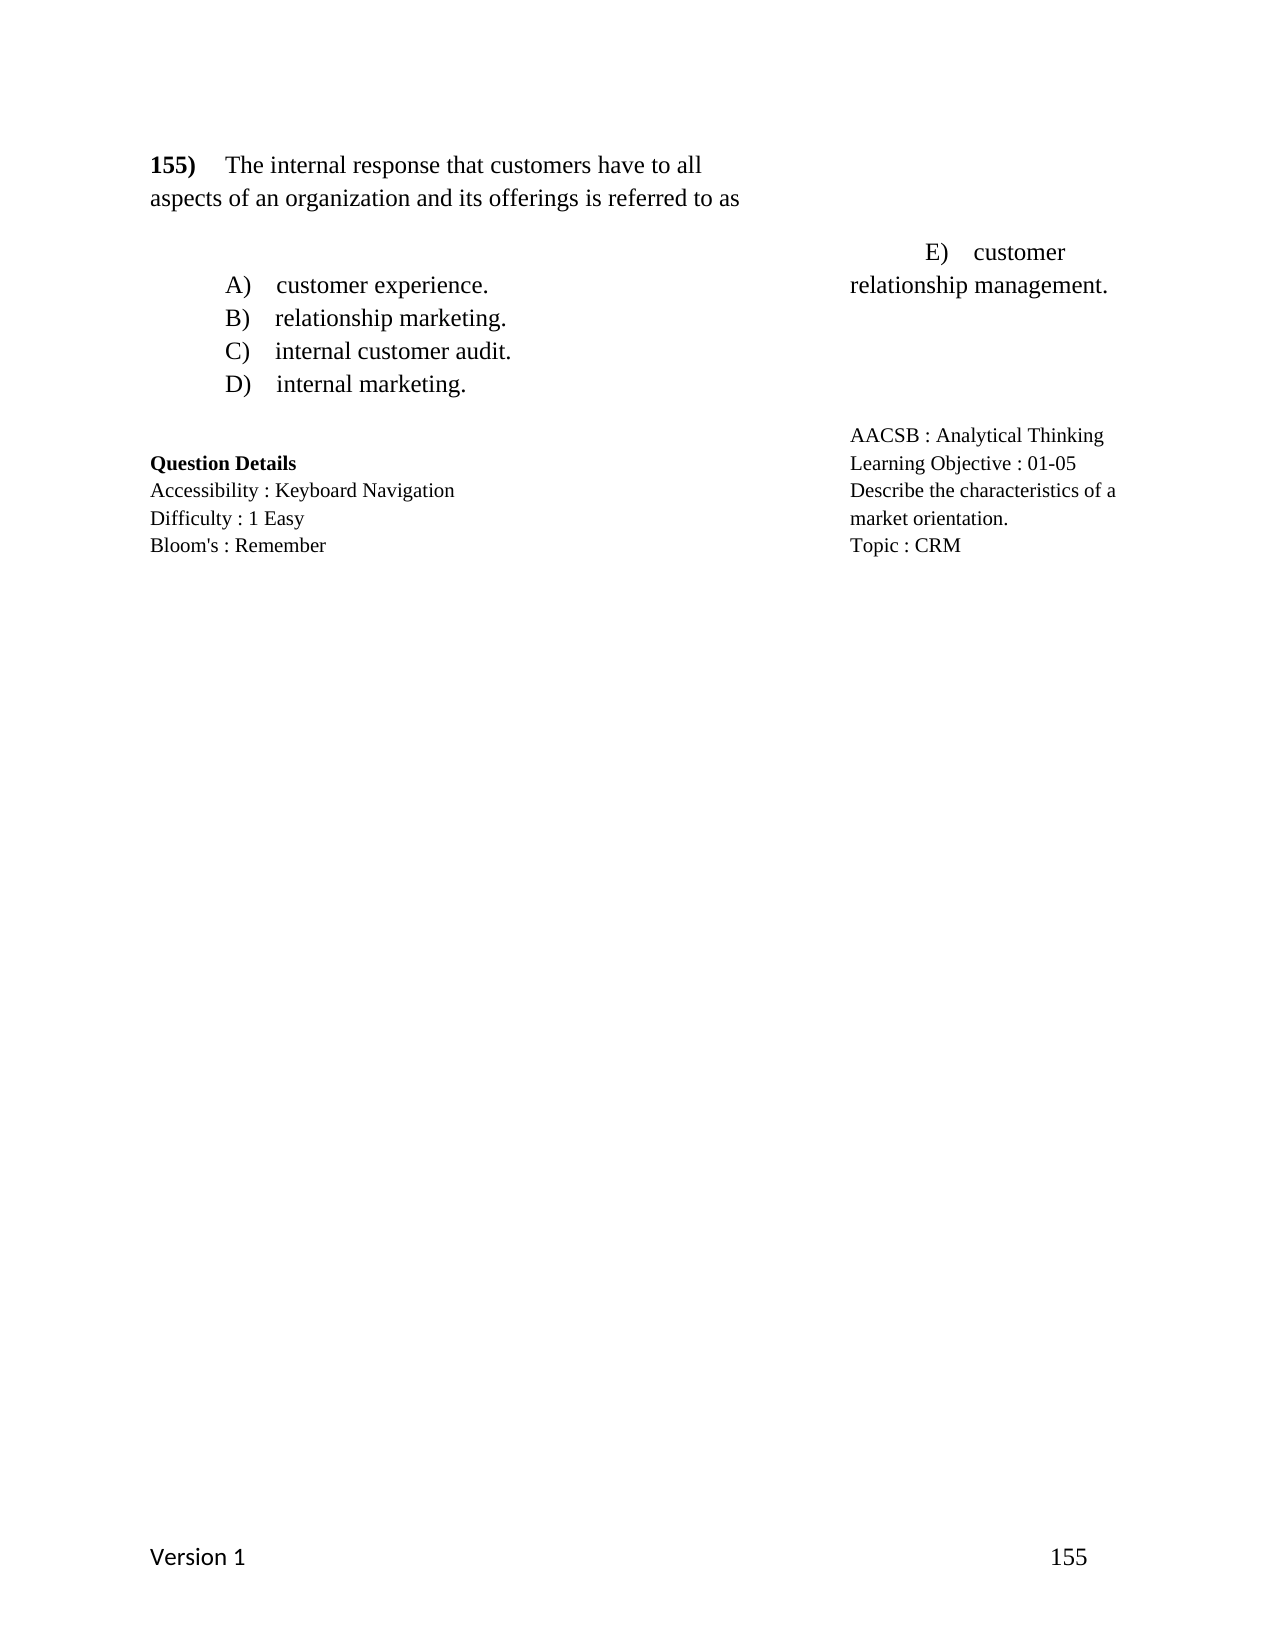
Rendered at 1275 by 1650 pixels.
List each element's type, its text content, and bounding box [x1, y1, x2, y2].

text A) customer experience. B) relationship marketing. C) internal customer audit. D) internal marketing. E) customer relationship management. [850, 237, 1125, 332]
text 155) The internal response that customers have to all aspects of an organization and its offerings is referred to as [150, 150, 775, 212]
text A) customer experience. B) relationship marketing. C) internal customer audit. D) internal marketing. E) customer relationship management. [150, 237, 775, 398]
text Question Details Accessibility : Keyboard Navigation Difficulty : 1 Easy Bloom's : Remember AACSB : Analytical Thinking Learning Objective : 01-05 Describe the characteristics of a market orientation. Topic : CRM [150, 423, 775, 557]
text Question Details Accessibility : Keyboard Navigation Difficulty : 1 Easy Bloom's : Remember AACSB : Analytical Thinking Learning Objective : 01-05 Describe the characteristics of a market orientation. Topic : CRM [850, 423, 1125, 557]
